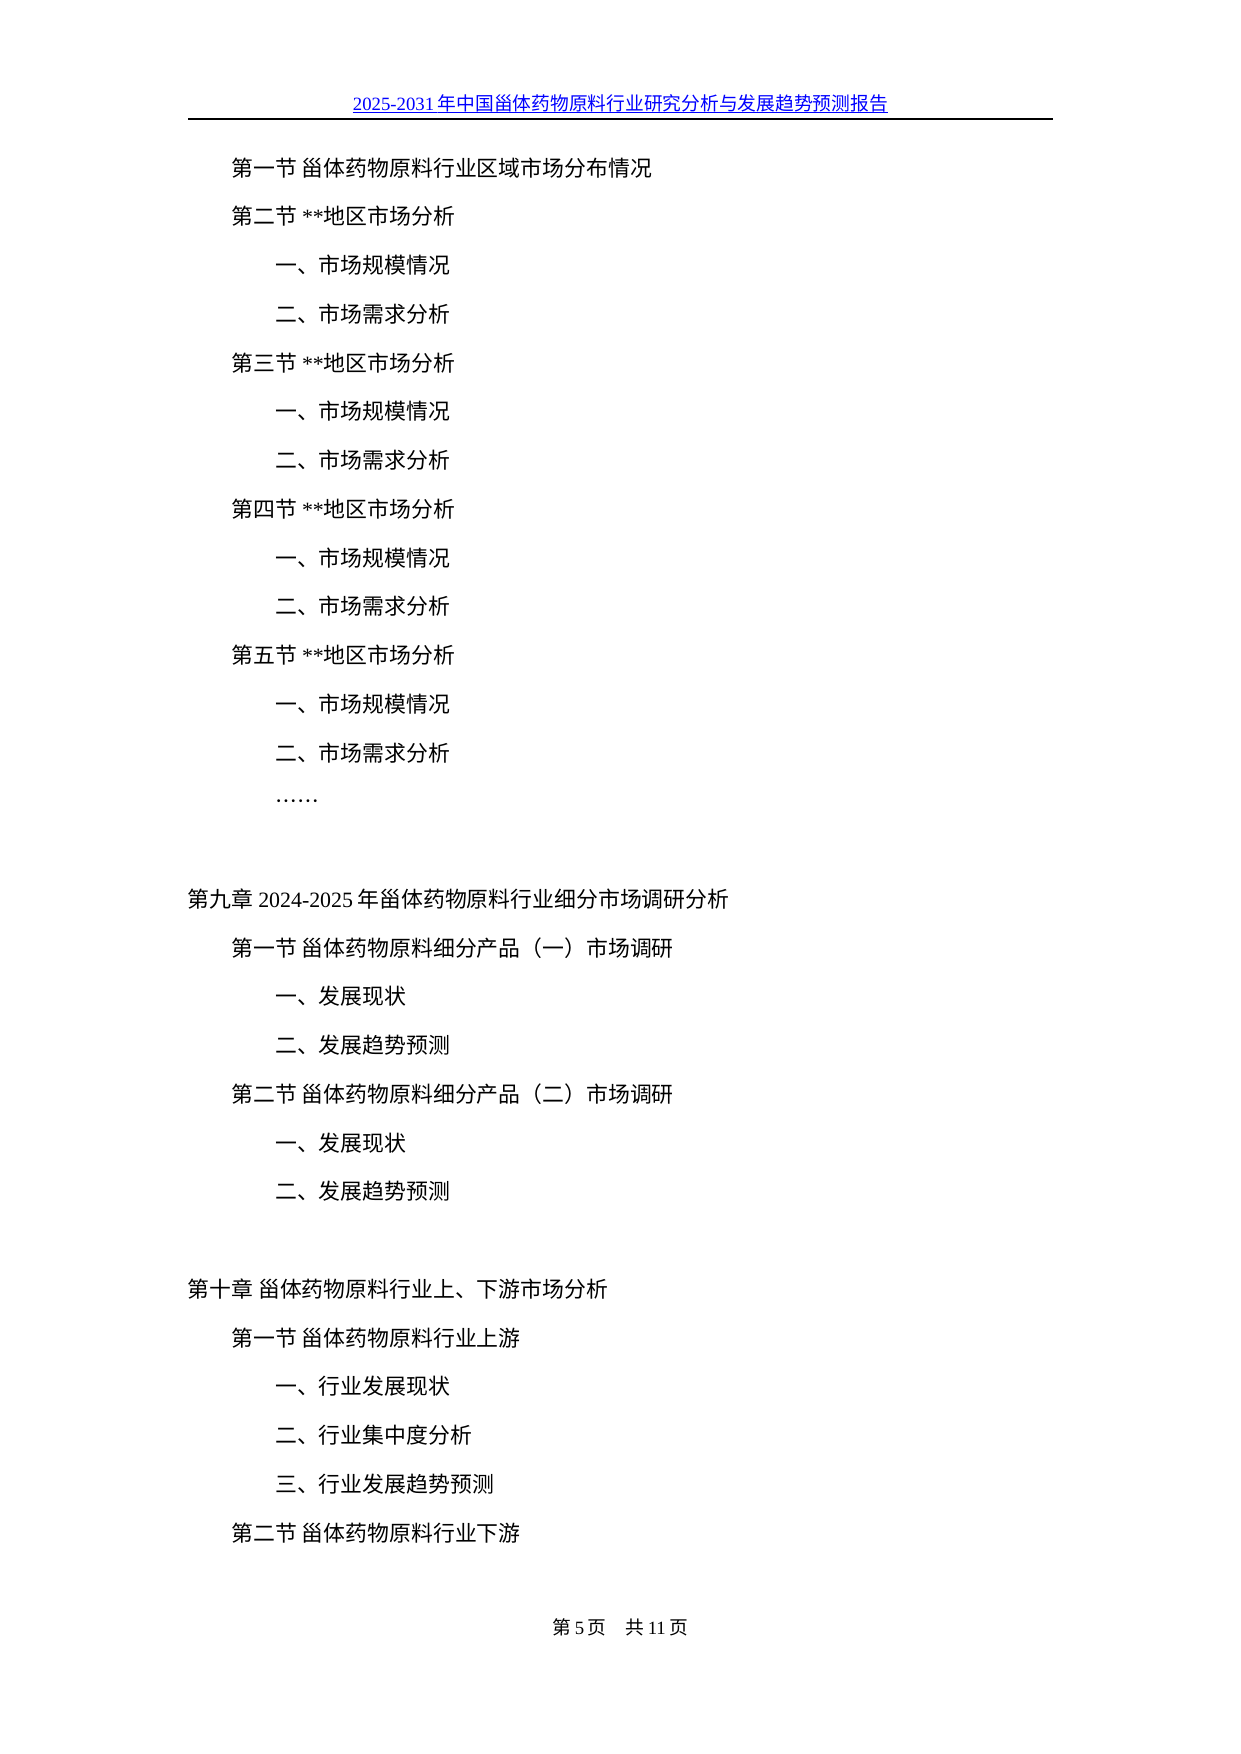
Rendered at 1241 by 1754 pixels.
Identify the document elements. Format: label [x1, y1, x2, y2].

text [187, 150, 1053, 1548]
